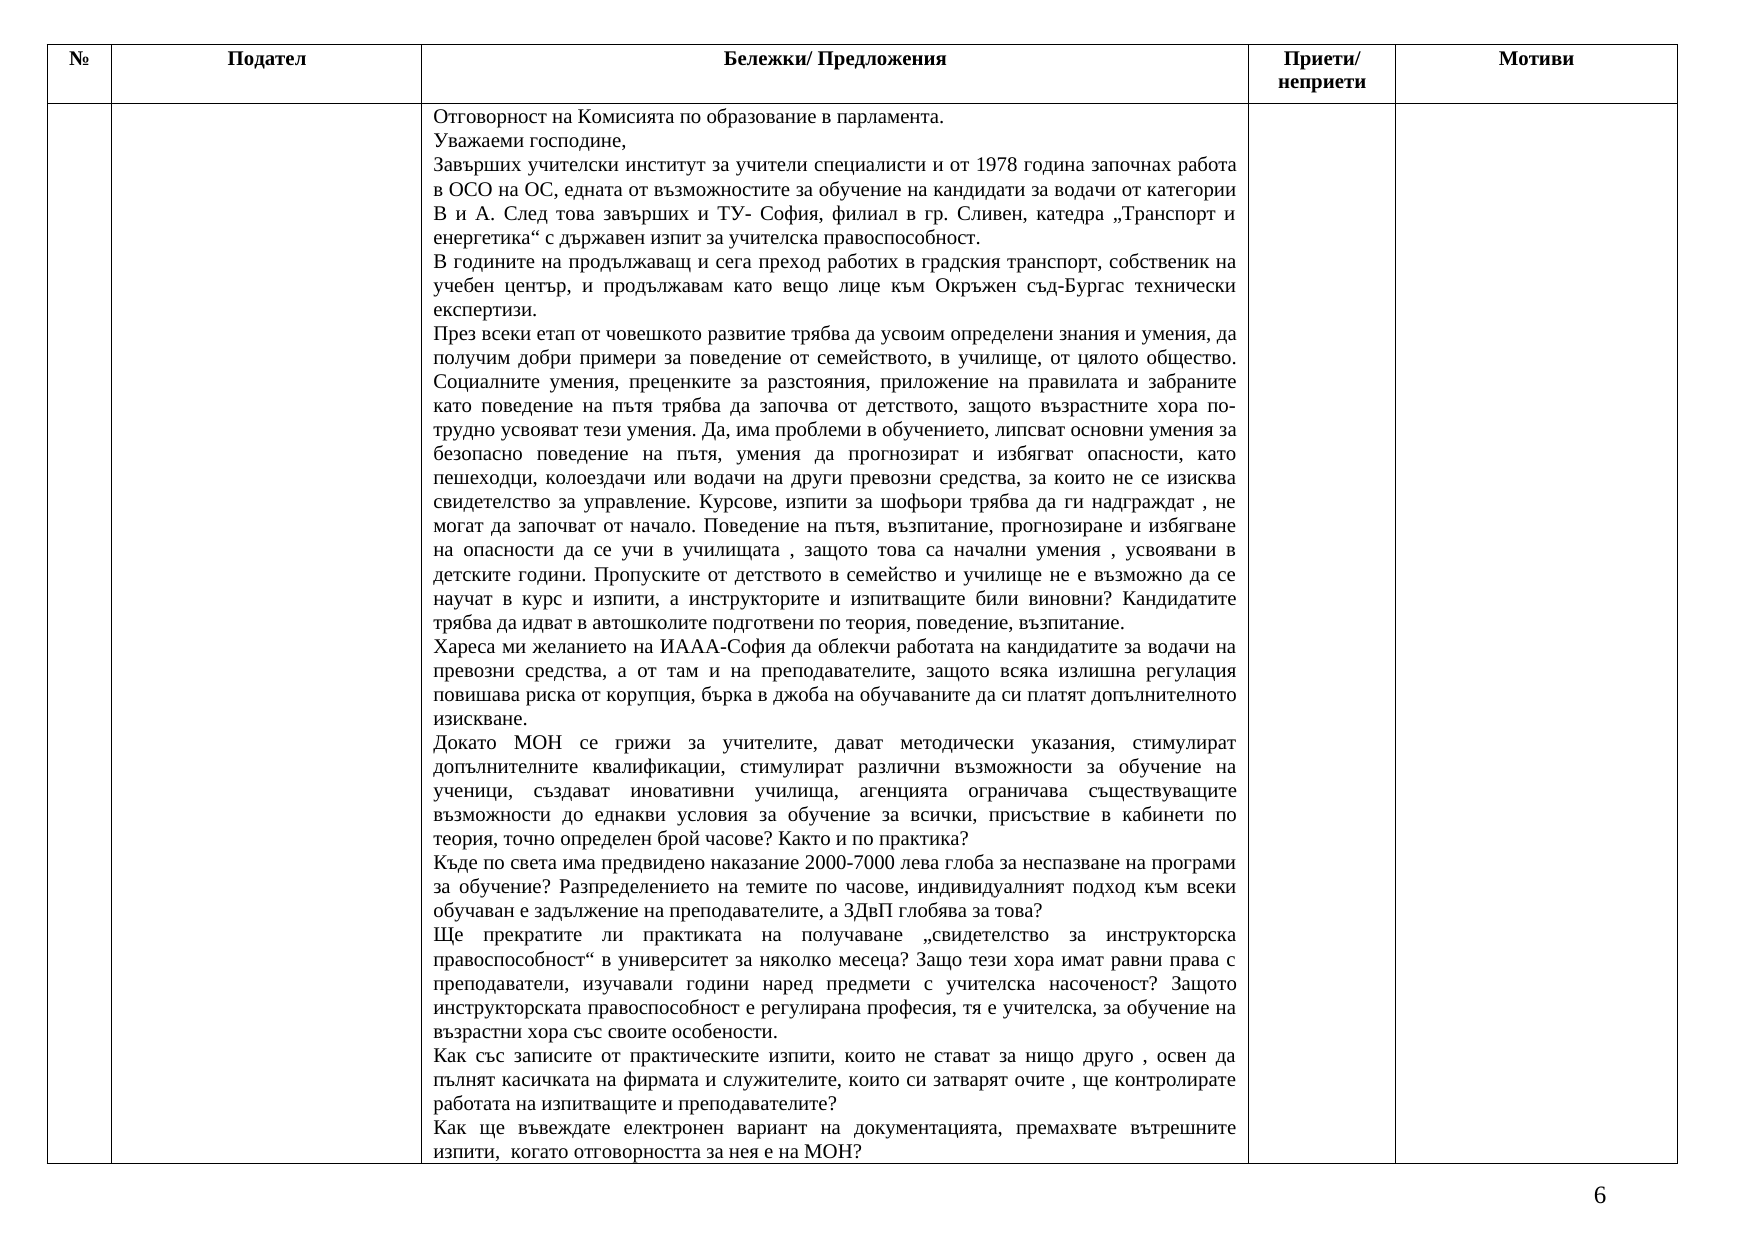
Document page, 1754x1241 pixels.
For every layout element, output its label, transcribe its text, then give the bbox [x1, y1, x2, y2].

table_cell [112, 104, 421, 1163]
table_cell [1249, 104, 1395, 1163]
table_header № [48, 45, 111, 103]
table_header Приети/ неприети [1249, 45, 1395, 103]
table_header Подател [112, 45, 421, 103]
table_cell [48, 104, 111, 1163]
table_header Бележки/ Предложения [422, 45, 1248, 103]
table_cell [1396, 104, 1677, 1163]
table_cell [422, 104, 1248, 1163]
table_header Мотиви [1396, 45, 1677, 103]
